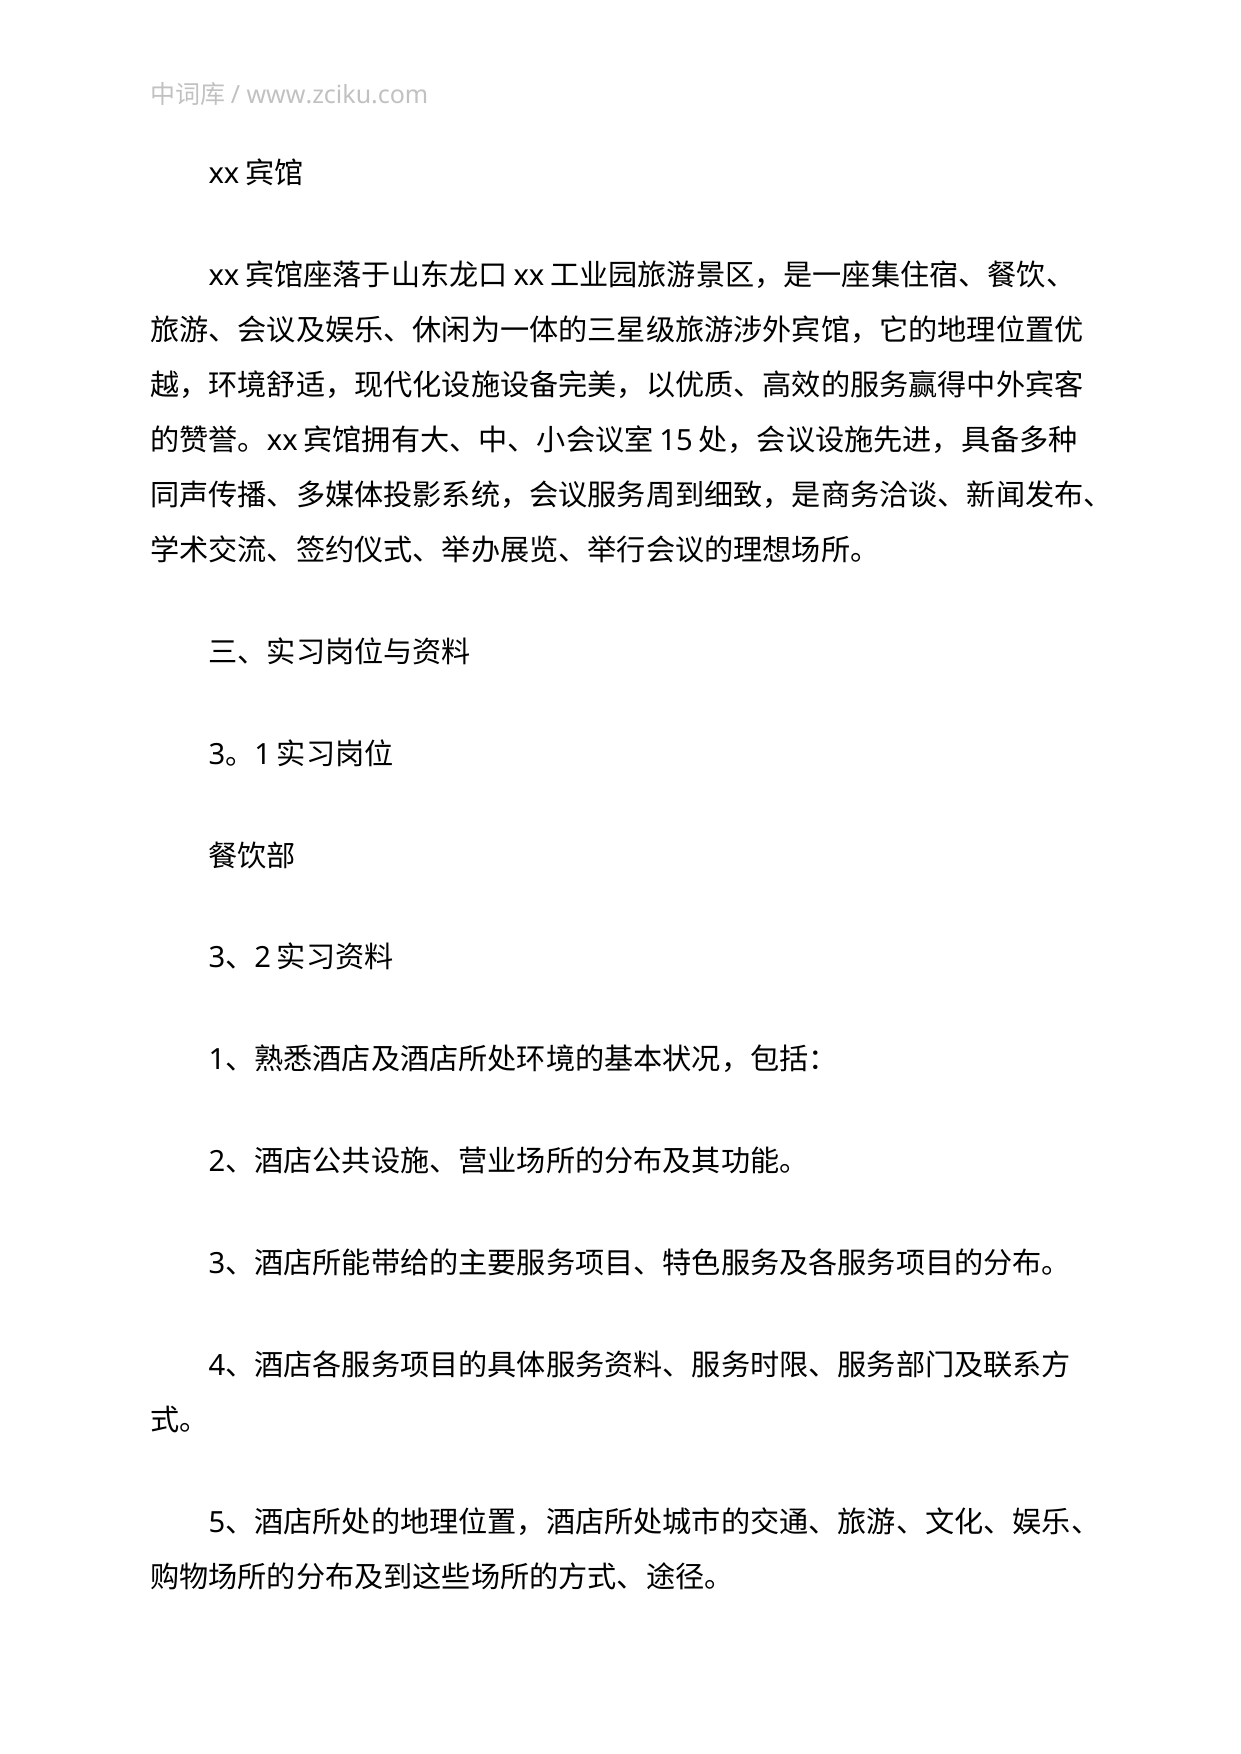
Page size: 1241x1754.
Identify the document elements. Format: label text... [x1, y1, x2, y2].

text 三、实习岗位与资料 [150, 628, 1090, 671]
text 3、酒店所能带给的主要服务项目、特色服务及各服务项目的分布。 [150, 1240, 1090, 1282]
text 4、酒店各服务项目的具体服务资料、服务时限、服务部门及联系方式。 [150, 1342, 1090, 1439]
text 5、酒店所处的地理位置，酒店所处城市的交通、旅游、文化、娱乐、购物场所的分布及到这些场所的方式、途径。 [150, 1499, 1090, 1596]
text 1、熟悉酒店及酒店所处环境的基本状况，包括： [150, 1036, 1090, 1078]
text 餐饮部 [150, 832, 1090, 874]
text 3。1实习岗位 [150, 730, 1090, 773]
text 3、2实习资料 [150, 934, 1090, 976]
text xx宾馆座落于山东龙口xx工业园旅游景区，是一座集住宿、餐饮、旅游、会议及娱乐、休闲为一体的三星级旅游涉外宾馆，它的地理位置优越，环境舒适，现代化设施设备完美，以优质、高效的服务赢得中外宾客的赞誉。xx宾馆拥有大、中、小会议室15处，会议设施先进，具备多种同声传播、多媒体投影系统，会议服务周到细致，是商务洽谈、新闻发布、学术交流、签约仪式、举办展览、举行会议的理想场所。 [150, 252, 1090, 569]
text 2、酒店公共设施、营业场所的分布及其功能。 [150, 1138, 1090, 1180]
text xx宾馆 [150, 150, 1090, 192]
